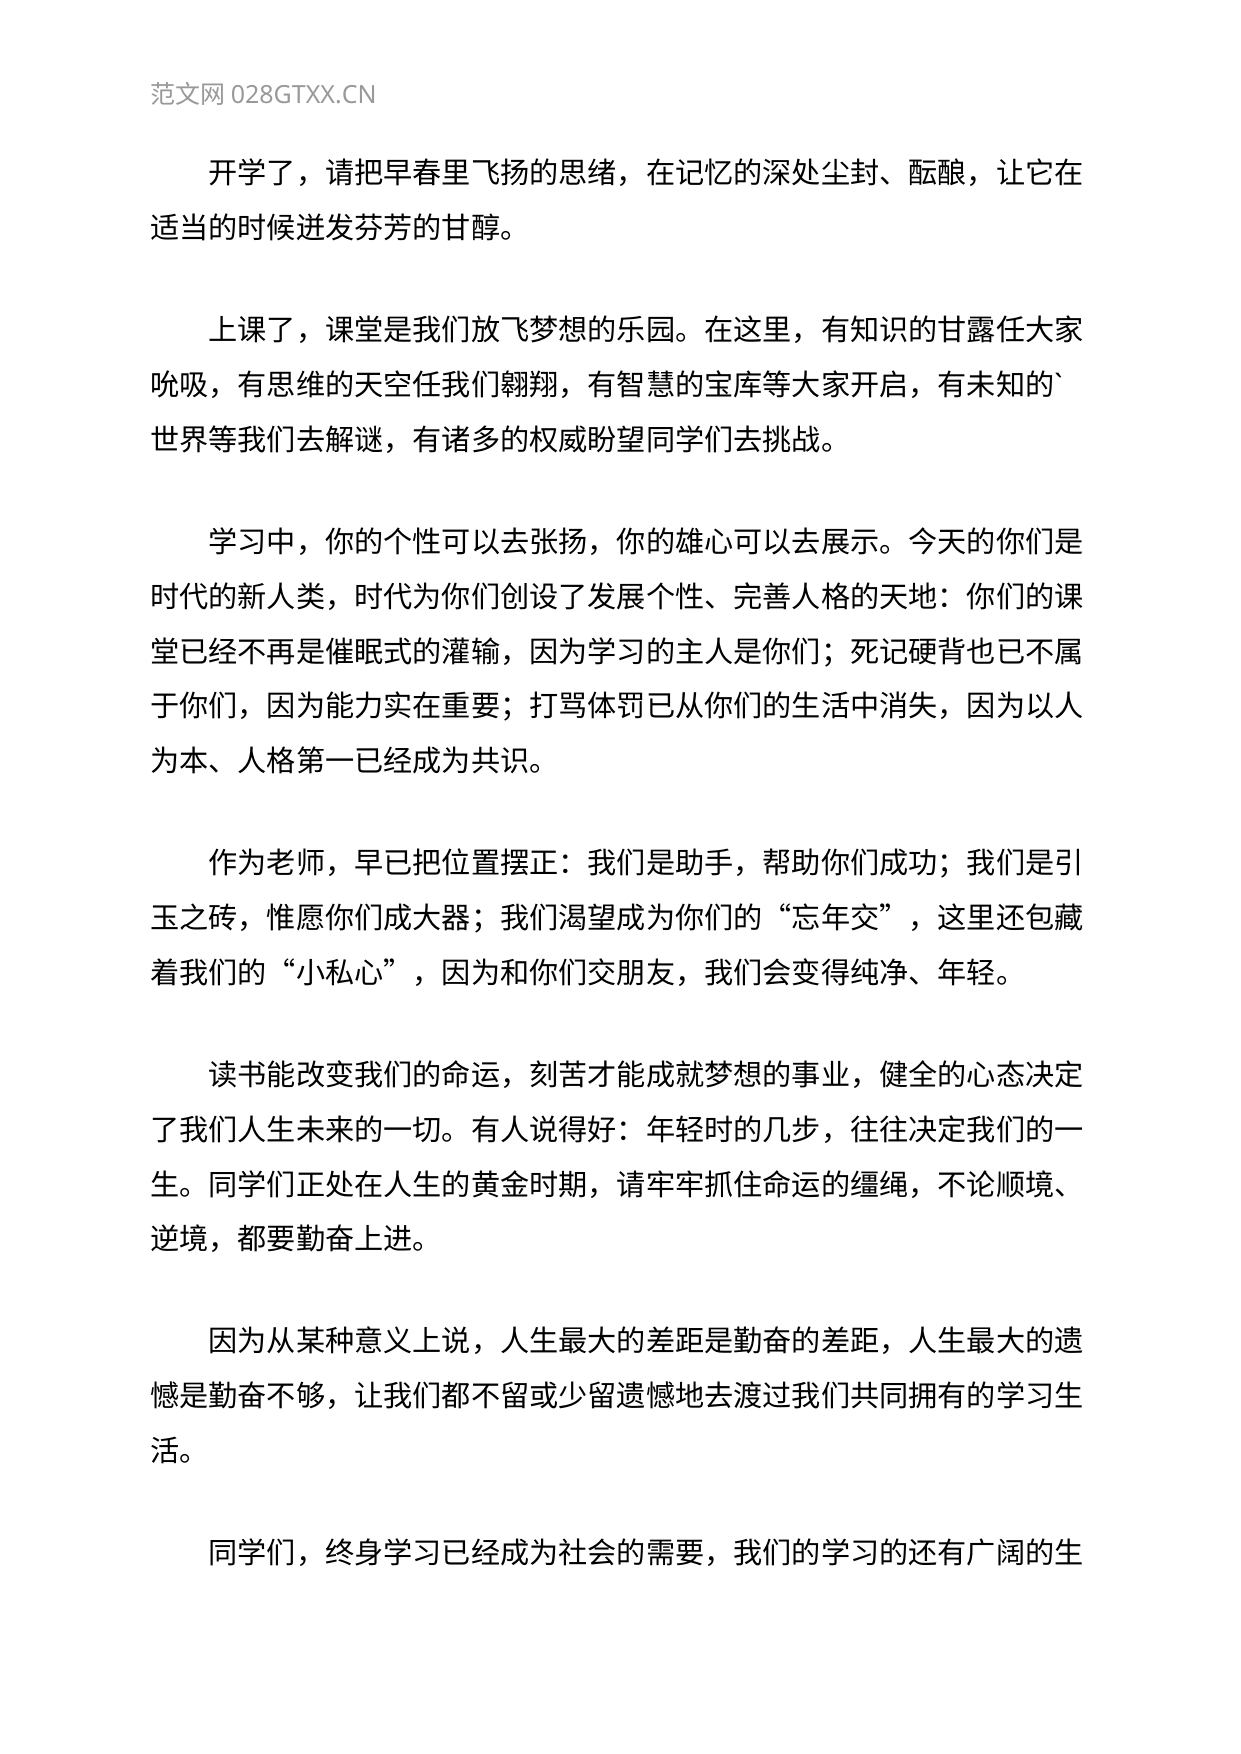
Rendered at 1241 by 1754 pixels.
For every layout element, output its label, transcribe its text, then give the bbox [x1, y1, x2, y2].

text 学习中，你的个性可以去张扬，你的雄心可以去展示。今天的你们是时代的新人类，时代为你们创设了发展个性、完善人格的天地：你们的课堂已经不再是催眠式的灌输，因为学习的主人是你们；死记硬背也已不属于你们，因为能力实在重要；打骂体罚已从你们的生活中消失，因为以人为本、人格第一已经成为共识。 [150, 518, 1090, 780]
text 读书能改变我们的命运，刻苦才能成就梦想的事业，健全的心态决定了我们人生未来的一切。有人说得好：年轻时的几步，往往决定我们的一生。同学们正处在人生的黄金时期，请牢牢抓住命运的缰绳，不论顺境、逆境，都要勤奋上进。 [150, 1051, 1090, 1258]
text 开学了，请把早春里飞扬的思绪，在记忆的深处尘封、酝酿，让它在适当的时候迸发芬芳的甘醇。 [150, 150, 1090, 247]
text 作为老师，早已把位置摆正：我们是助手，帮助你们成功；我们是引玉之砖，惟愿你们成大器；我们渴望成为你们的“忘年交”，这里还包藏着我们的“小私心”，因为和你们交朋友，我们会变得纯净、年轻。 [150, 840, 1090, 992]
text 因为从某种意义上说，人生最大的差距是勤奋的差距，人生最大的遗憾是勤奋不够，让我们都不留或少留遗憾地去渡过我们共同拥有的学习生活。 [150, 1318, 1090, 1470]
text 上课了，课堂是我们放飞梦想的乐园。在这里，有知识的甘露任大家吮吸，有思维的天空任我们翱翔，有智慧的宝库等大家开启，有未知的`世界等我们去解谜，有诸多的权威盼望同学们去挑战。 [150, 307, 1090, 459]
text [150, 1529, 1090, 1572]
